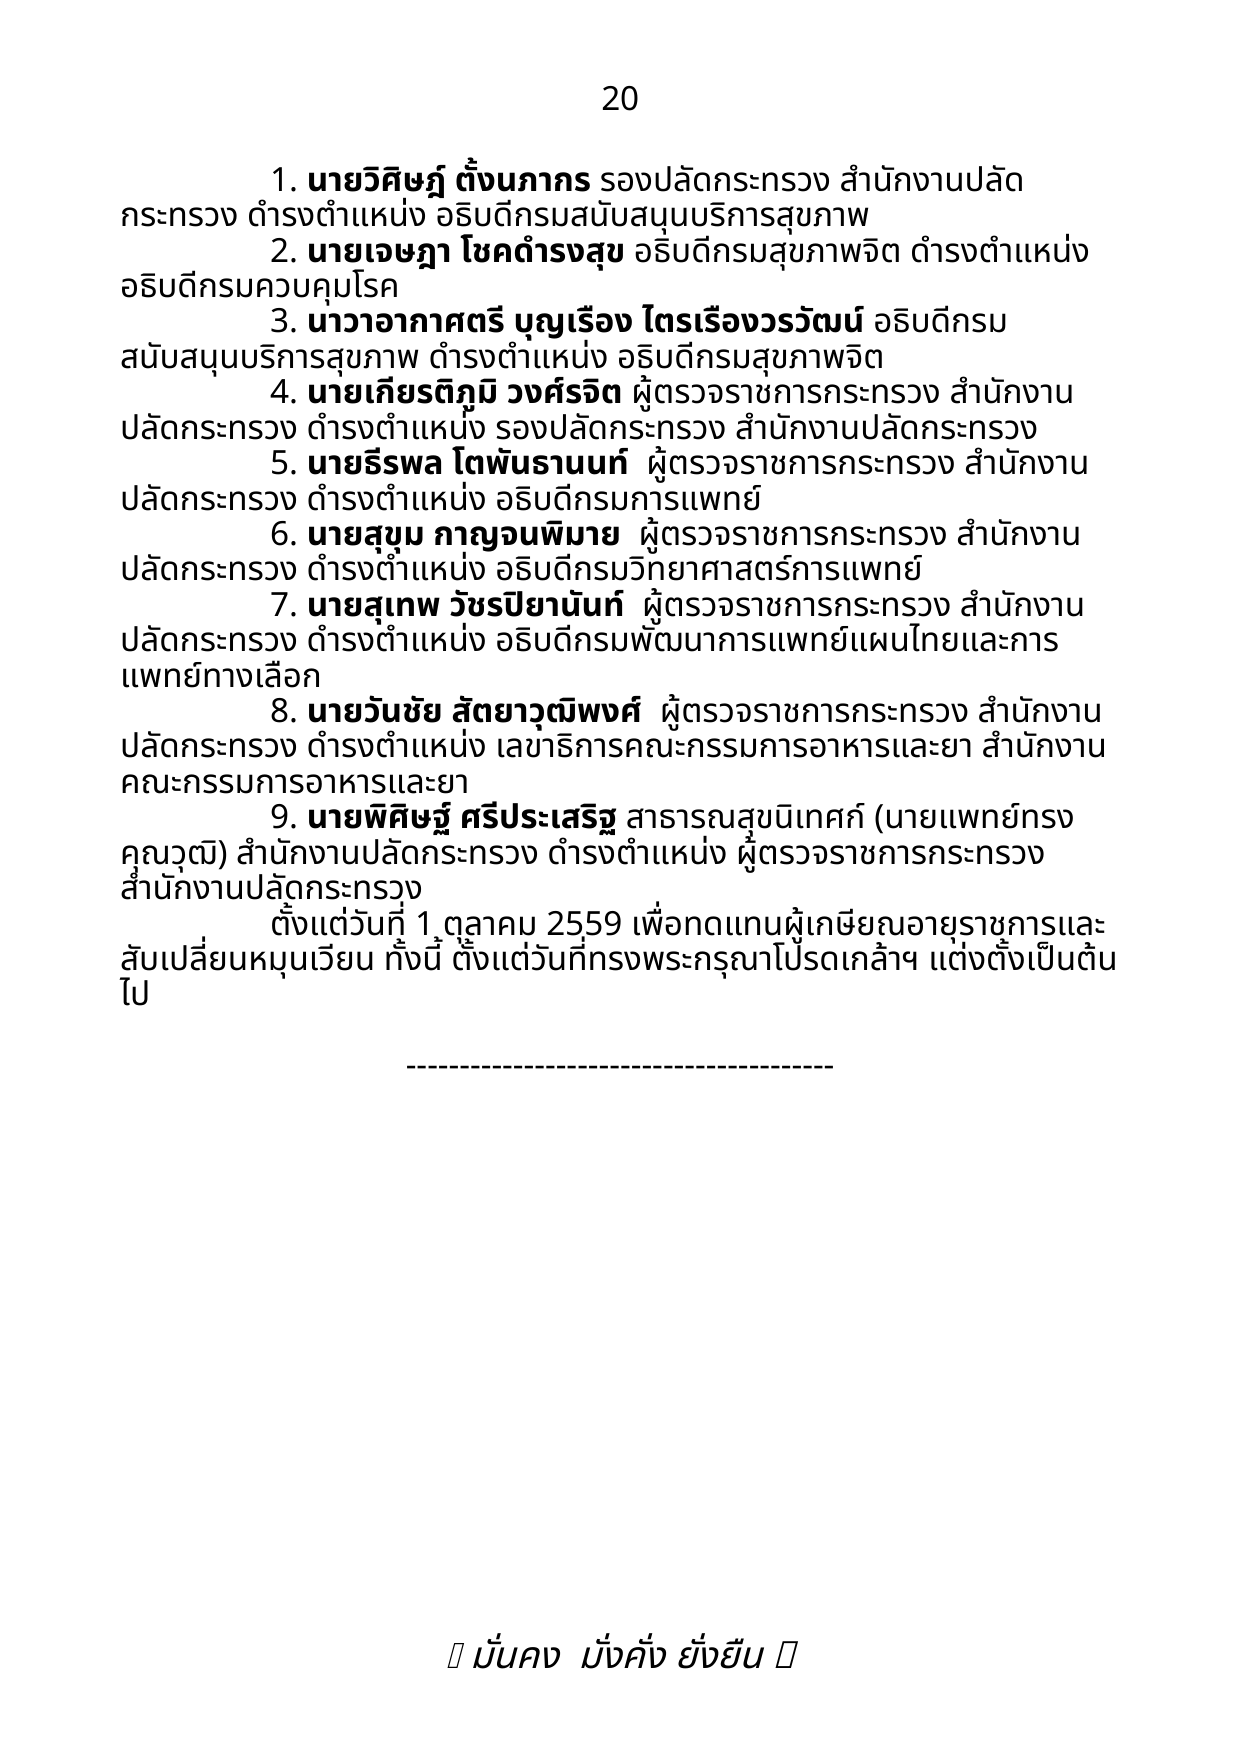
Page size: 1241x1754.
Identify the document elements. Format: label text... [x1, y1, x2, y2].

text ตั้งแต่วันที่ 1 ตุลาคม 2559 เพื่อทดแทนผู้เกษียณอายุราชการและสับเปลี่ยนหมุนเวียน ทั้งนี้ ตั้งแต่วันที่ทรงพระกรุณาโปรดเกล้าฯ แต่งตั้งเป็นต้นไป [120, 907, 1120, 1013]
text 7. นายสุเทพ วัชรปิยานันท์ ผู้ตรวจราชการกระทรวง สำนักงานปลัดกระทรวง ดำรงตำแหน่ง อธิบดีกรมพัฒนาการแพทย์แผนไทยและการแพทย์ทางเลือก [120, 588, 1120, 694]
text 8. นายวันชัย สัตยาวุฒิพงศ์ ผู้ตรวจราชการกระทรวง สำนักงานปลัดกระทรวง ดำรงตำแหน่ง เลขาธิการคณะกรรมการอาหารและยา สำนักงานคณะกรรมการอาหารและยา [120, 694, 1120, 800]
text 9. นายพิศิษฐ์ ศรีประเสริฐ สาธารณสุขนิเทศก์ (นายแพทย์ทรงคุณวุฒิ) สำนักงานปลัดกระทรวง ดำรงตำแหน่ง ผู้ตรวจราชการกระทรวง สำนักงานปลัดกระทรวง [120, 800, 1120, 907]
text 2. นายเจษฎา โชคดำรงสุข อธิบดีกรมสุขภาพจิต ดำรงตำแหน่ง อธิบดีกรมควบคุมโรค [120, 234, 1120, 304]
text 3. นาวาอากาศตรี บุญเรือง ไตรเรืองวรวัฒน์ อธิบดีกรมสนับสนุนบริการสุขภาพ ดำรงตำแหน่ง อธิบดีกรมสุขภาพจิต [120, 304, 1120, 375]
text 1. นายวิศิษฎ์ ตั้งนภากร รองปลัดกระทรวง สำนักงานปลัดกระทรวง ดำรงตำแหน่ง อธิบดีกรมสนับสนุนบริการสุขภาพ [120, 163, 1120, 234]
text 5. นายธีรพล โตพันธานนท์ ผู้ตรวจราชการกระทรวง สำนักงานปลัดกระทรวง ดำรงตำแหน่ง อธิบดีกรมการแพทย์ [120, 446, 1120, 517]
text ---------------------------------------- [120, 1048, 1120, 1084]
text 6. นายสุขุม กาญจนพิมาย ผู้ตรวจราชการกระทรวง สำนักงานปลัดกระทรวง ดำรงตำแหน่ง อธิบดีกรมวิทยาศาสตร์การแพทย์ [120, 517, 1120, 588]
text 4. นายเกียรติภูมิ วงศ์รจิต ผู้ตรวจราชการกระทรวง สำนักงานปลัดกระทรวง ดำรงตำแหน่ง รองปลัดกระทรวง สำนักงานปลัดกระทรวง [120, 375, 1120, 446]
